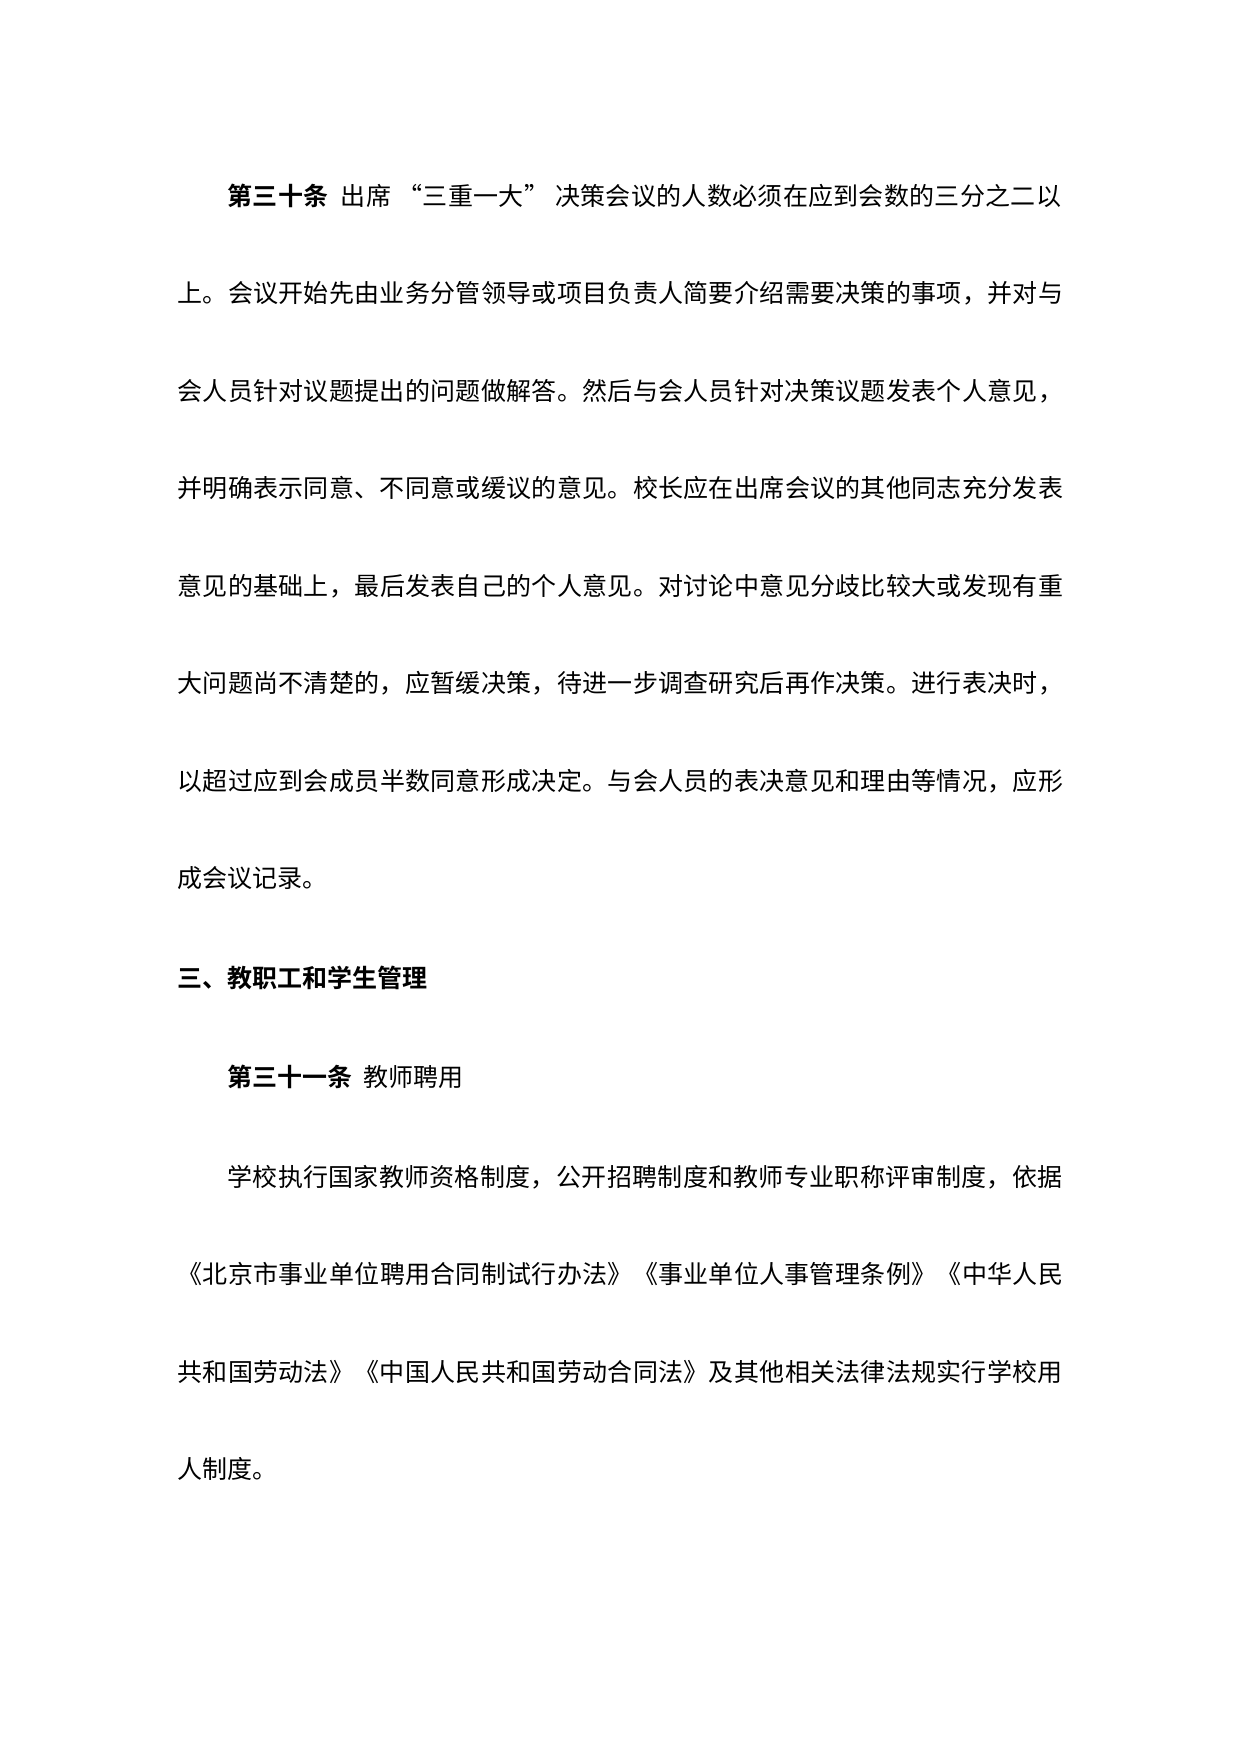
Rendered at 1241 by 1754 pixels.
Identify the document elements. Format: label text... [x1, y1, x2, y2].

text 学校执行国家教师资格制度，公开招聘制度和教师专业职称评审制度，依据《北京市事业单位聘用合同制试行办法》《事业单位人事管理条例》《中华人民共和国劳动法》《中国人民共和国劳动合同法》及其他相关法律法规实行学校用人制度。 [177, 1143, 1063, 1500]
text 三、教职工和学生管理 [177, 944, 1063, 1009]
text 第三十条 出席 “三重一大” 决策会议的人数必须在应到会数的三分之二以上。会议开始先由业务分管领导或项目负责人简要介绍需要决策的事项，并对与会人员针对议题提出的问题做解答。然后与会人员针对决策议题发表个人意见，并明确表示同意、不同意或缓议的意见。校长应在出席会议的其他同志充分发表意见的基础上，最后发表自己的个人意见。对讨论中意见分歧比较大或发现有重大问题尚不清楚的，应暂缓决策，待进一步调查研究后再作决策。进行表决时，以超过应到会成员半数同意形成决定。与会人员的表决意见和理由等情况，应形成会议记录。 [177, 162, 1063, 909]
text 第三十一条 教师聘用 [177, 1043, 1063, 1108]
